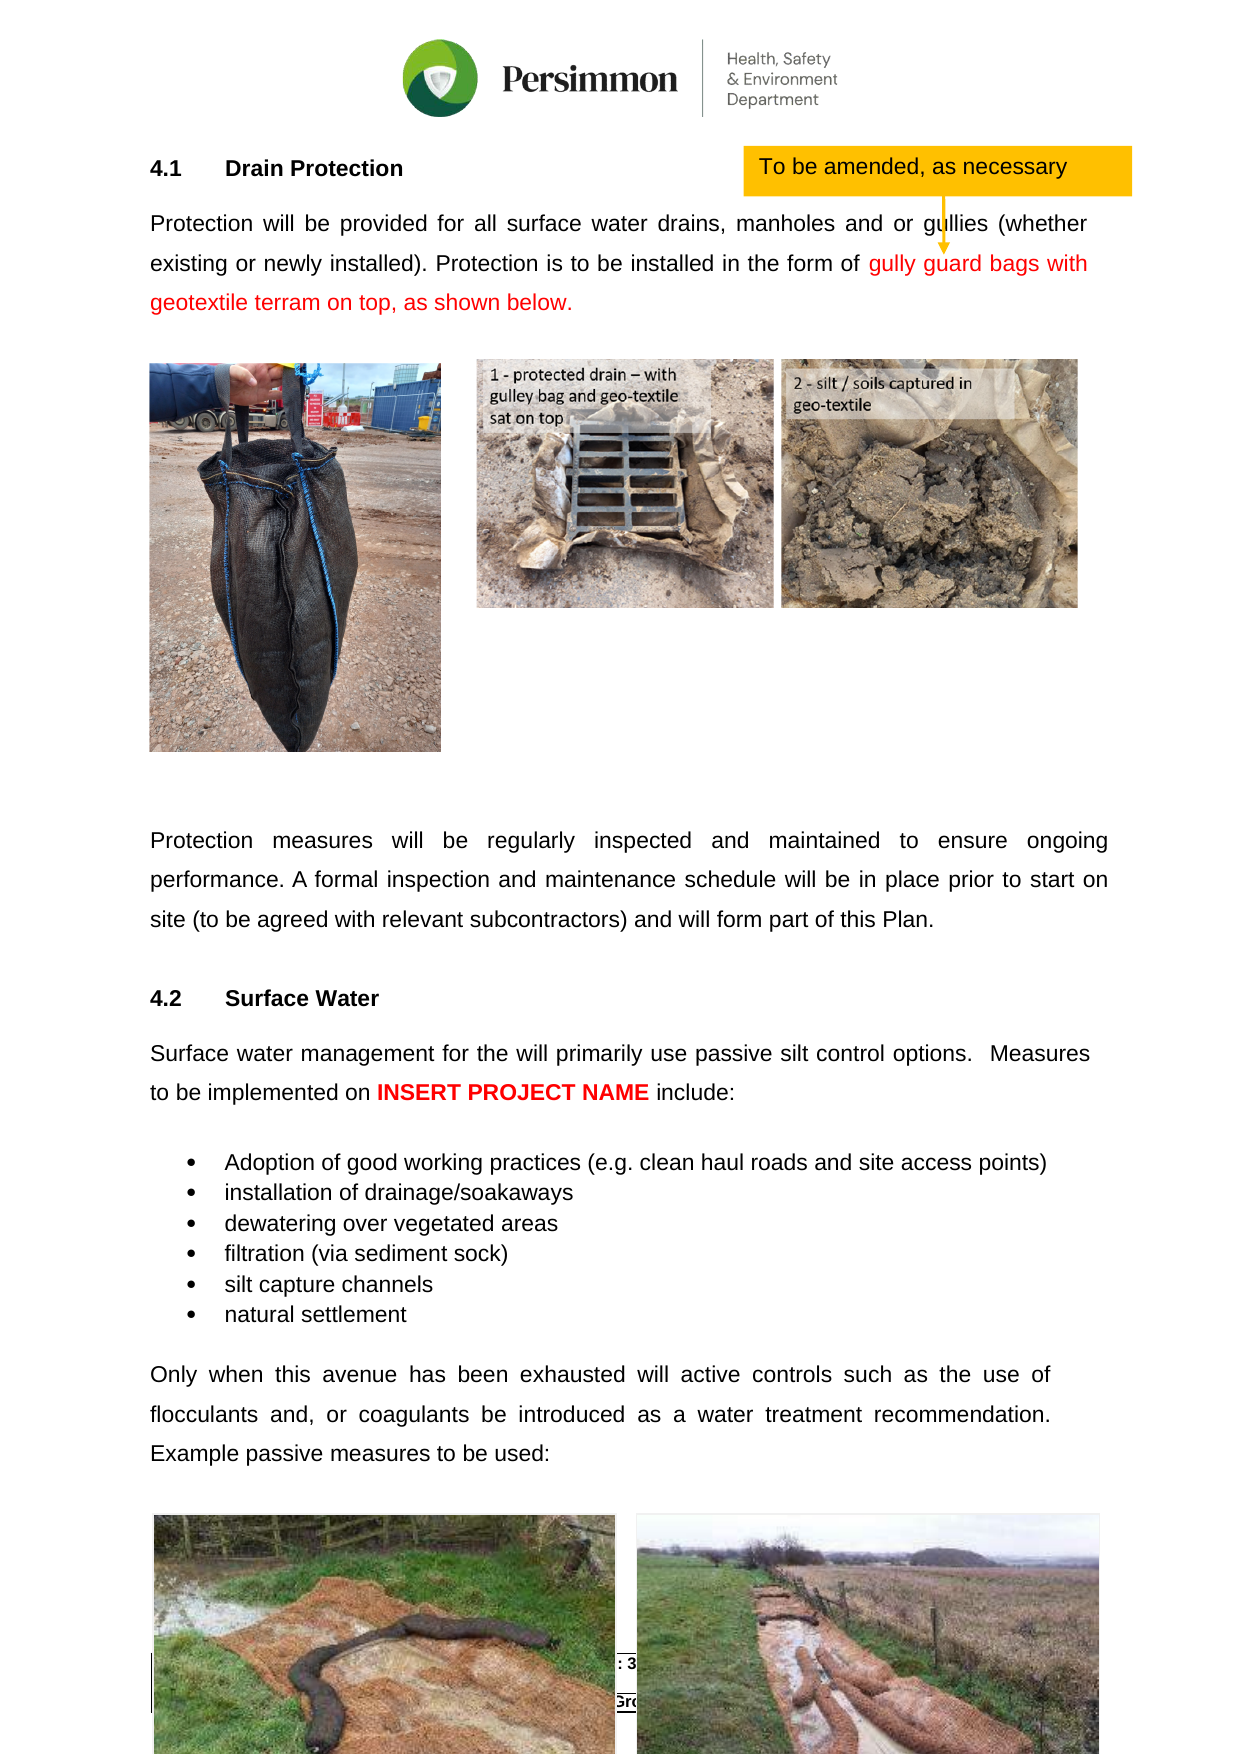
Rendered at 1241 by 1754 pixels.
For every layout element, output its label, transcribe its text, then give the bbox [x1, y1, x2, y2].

text Protection will be provided for all surface water drains, manholes and or gullies (whether existing or newly installed). Protection is to be installed in the form of gully guard bags with geotextile terram on top, as shown below. [150, 210, 1088, 316]
list installation of drainage/soakaways [187, 1179, 1109, 1206]
picture [150, 364, 441, 751]
picture [637, 1515, 1099, 1754]
picture [476, 359, 774, 608]
picture [781, 359, 1078, 608]
text Protection measures will be regularly inspected and maintained to ensure ongoing performance. A formal inspection and maintenance schedule will be in place prior to start on site (to be agreed with relevant subcontractors) and will form part of this Plan. [150, 827, 1109, 932]
text Surface water management for the will primarily use passive silt control options. Measures to be implemented on INSERT PROJECT NAME include: [150, 1040, 1090, 1106]
subtitle Drain Protection [150, 154, 743, 181]
list Adoption of good working practices (e.g. clean haul roads and site access points) [187, 1149, 1109, 1175]
list natural settlement [187, 1301, 1109, 1327]
list dewatering over vegetated areas [187, 1210, 1109, 1236]
list silt capture channels [187, 1271, 1109, 1297]
text Only when this avenue has been exhausted will active controls such as the use of flocculants and, or coagulants be introduced as a water treatment recommendation. Example passive measures to be used: [150, 1361, 1052, 1466]
picture [154, 1515, 615, 1754]
subtitle Surface Water [150, 985, 1109, 1011]
picture [402, 39, 838, 117]
list filtration (via sediment sock) [187, 1240, 1109, 1266]
